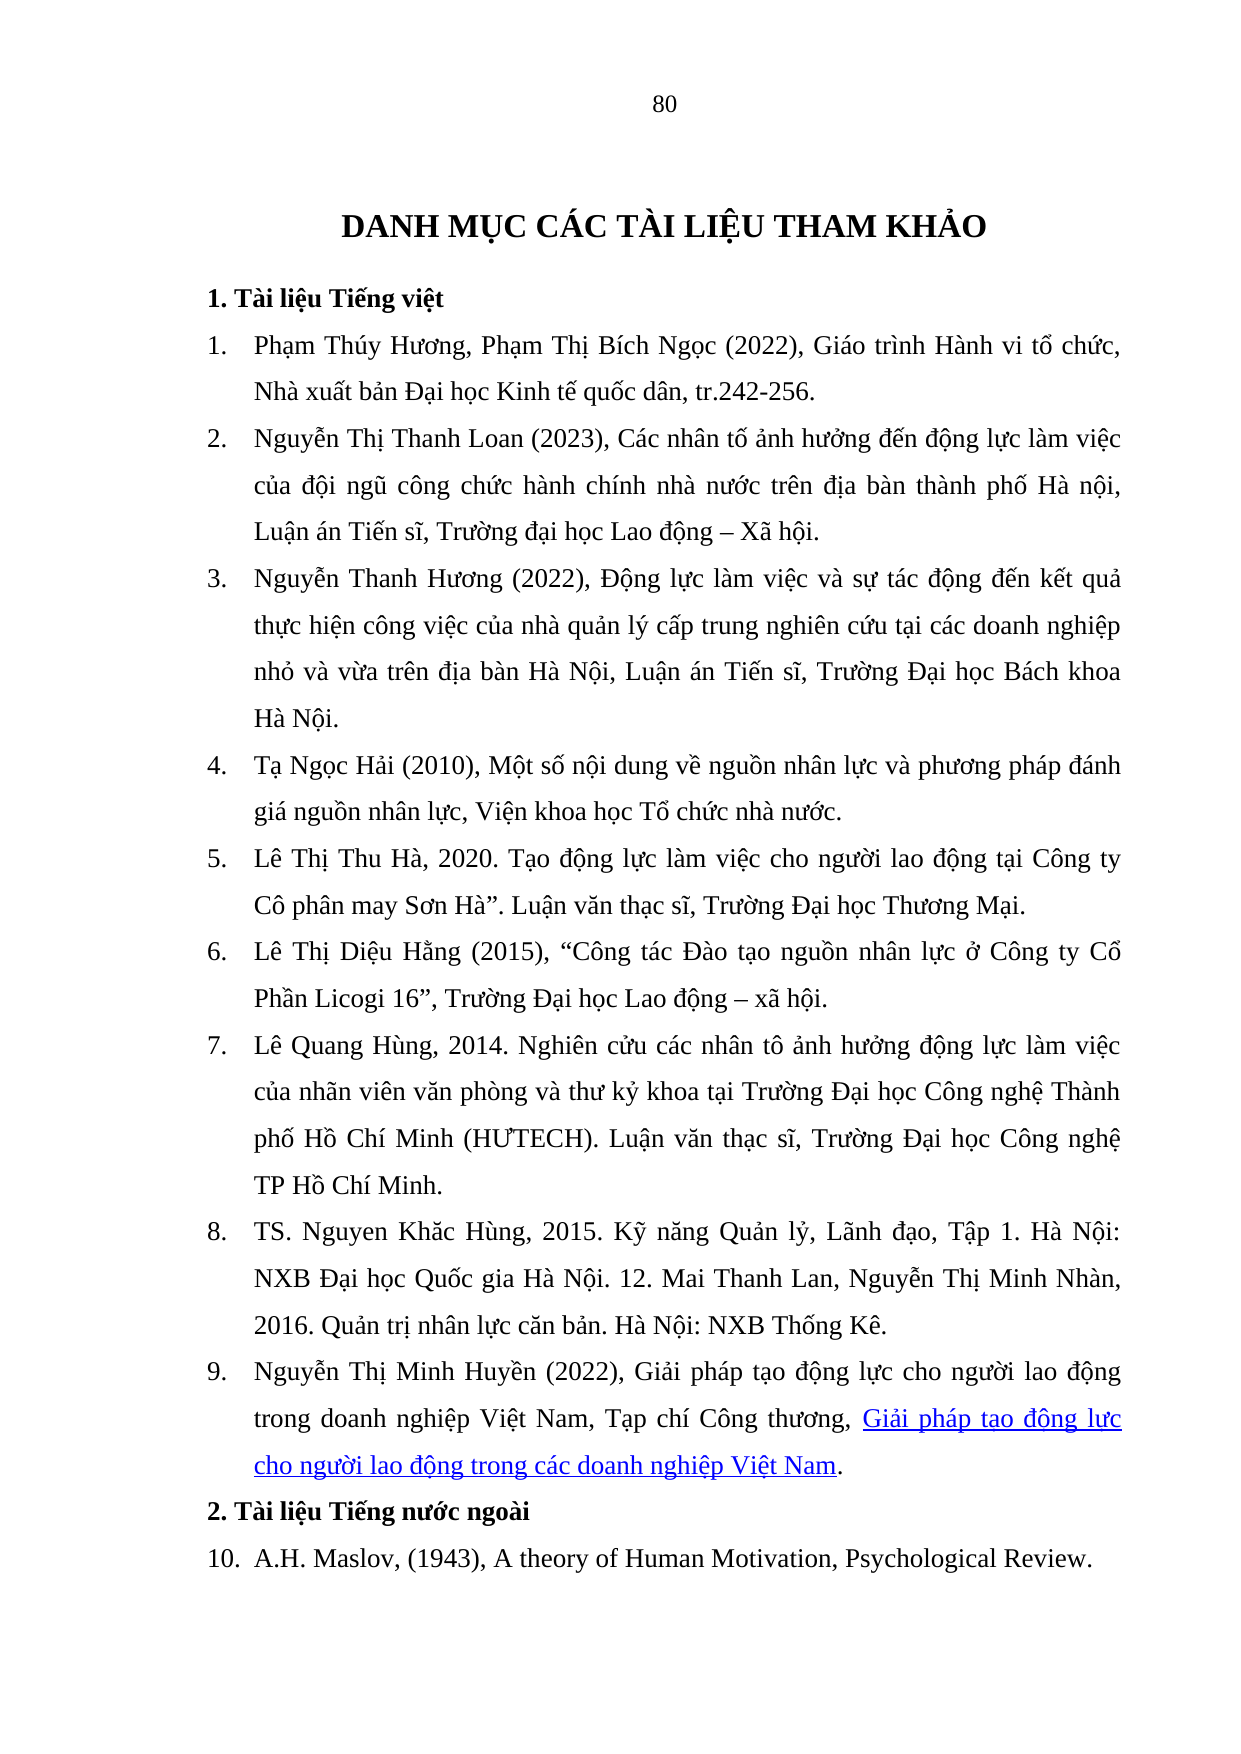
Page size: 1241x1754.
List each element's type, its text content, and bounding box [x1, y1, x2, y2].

list Lê Thị Diệu Hằng (2015), “Công tác Đào tạo nguồn nhân lực ở Công ty Cổ Phần Licogi 16”, Trường Đại học Lao động – xã hội. [207, 936, 1122, 1013]
list Lê Quang Hùng, 2014. Nghiên cửu các nhân tô ảnh hưởng động lực làm việc của nhãn viên văn phòng và thư kỷ khoa tại Trường Đại học Công nghệ Thành phố Hồ Chí Minh (HƯTECH). Luận văn thạc sĩ, Trường Đại học Công nghệ TP Hồ Chí Minh. [207, 1029, 1122, 1200]
list Phạm Thúy Hương, Phạm Thị Bích Ngọc (2022), Giáo trình Hành vi tổ chức, Nhà xuất bản Đại học Kinh tế quốc dân, tr.242-256. [207, 329, 1122, 407]
list Tạ Ngọc Hải (2010), Một số nội dung về nguồn nhân lực và phương pháp đánh giá nguồn nhân lực, Viện khoa học Tổ chức nhà nước. [207, 749, 1122, 827]
subtitle DANH MỤC CÁC TÀI LIỆU THAM KHẢO [207, 207, 1122, 245]
list TS. Nguyen Khăc Hùng, 2015. Kỹ năng Quản lỷ, Lãnh đạo, Tập 1. Hà Nội: NXB Đại học Quốc gia Hà Nội. 12. Mai Thanh Lan, Nguyễn Thị Minh Nhàn, 2016. Quản trị nhân lực căn bản. Hà Nội: NXB Thống Kê. [207, 1216, 1122, 1340]
text 1. Tài liệu Tiếng việt [207, 282, 1122, 313]
list Nguyễn Thị Thanh Loan (2023), Các nhân tố ảnh hưởng đến động lực làm việc của đội ngũ công chức hành chính nhà nước trên địa bàn thành phố Hà nội, Luận án Tiến sĩ, Trường đại học Lao động – Xã hội. [207, 422, 1122, 547]
list Lê Thị Thu Hà, 2020. Tạo động lực làm việc cho người lao động tại Công ty Cô phân may Sơn Hà”. Luận văn thạc sĩ, Trường Đại học Thương Mại. [207, 842, 1122, 920]
list Nguyễn Thanh Hương (2022), Động lực làm việc và sự tác động đến kết quả thực hiện công việc của nhà quản lý cấp trung nghiên cứu tại các doanh nghiệp nhỏ và vừa trên địa bàn Hà Nội, Luận án Tiến sĩ, Trường Đại học Bách khoa Hà Nội. [207, 562, 1122, 733]
list Nguyễn Thị Minh Huyền (2022), Giải pháp tạo động lực cho người lao động trong doanh nghiệp Việt Nam, Tạp chí Công thương, Giải pháp tạo động lực cho người lao động trong các doanh nghiệp Việt Nam. [207, 1356, 1122, 1480]
text 2. Tài liệu Tiếng nước ngoài [207, 1496, 1122, 1527]
list A.H. Maslov, (1943), A theory of Human Motivation, Psychological Review. [207, 1542, 1122, 1573]
